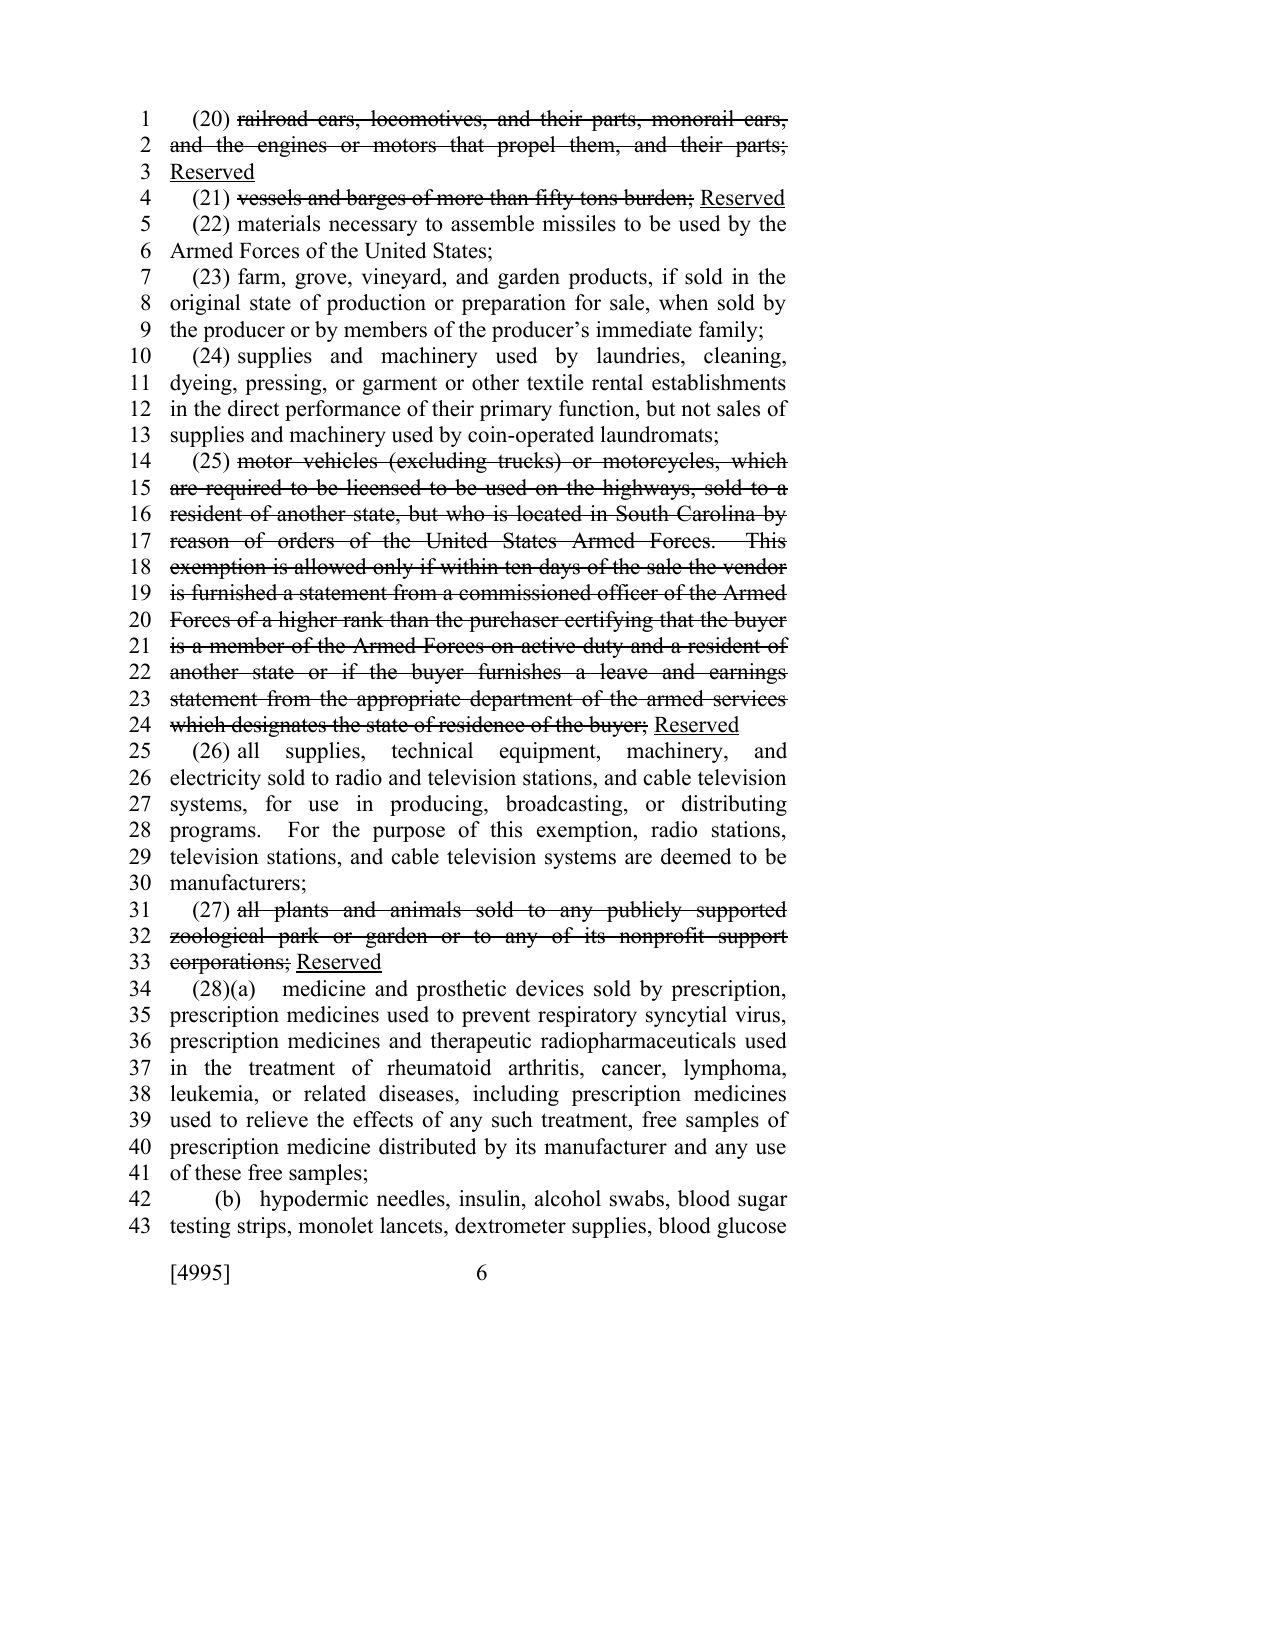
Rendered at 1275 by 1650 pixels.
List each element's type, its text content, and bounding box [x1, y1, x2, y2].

text (28)(a) medicine and prosthetic devices sold by prescription, prescription medicines used to prevent respiratory syncytial virus, prescription medicines and therapeutic radiopharmaceuticals used in the treatment of rheumatoid arthritis, cancer, lymphoma, leukemia, or related diseases, including prescription medicines used to relieve the effects of any such treatment, free samples of prescription medicine distributed by its manufacturer and any use of these free samples; [169, 975, 787, 1186]
text (27) all plants and animals sold to any publicly supported zoological park or garden or to any of its nonprofit support corporations; Reserved [169, 937, 787, 975]
text (21) vessels and barges of more than fifty tons burden; Reserved [169, 184, 787, 210]
text (26) all supplies, technical equipment, machinery, and electricity sold to radio and television stations, and cable television systems, for use in producing, broadcasting, or distributing programs. For the purpose of this exemption, radio stations, television stations, and cable television systems are deemed to be manufacturers; [169, 737, 787, 896]
text (23) farm, grove, vineyard, and garden products, if sold in the original state of production or preparation for sale, when sold by the producer or by members of the producer’s immediate family; [169, 263, 787, 342]
text (20) railroad cars, locomotives, and their parts, monorail cars, and the engines or motors that propel them, and their parts; Reserved [169, 147, 787, 184]
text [169, 1186, 787, 1238]
text (22) materials necessary to assemble missiles to be used by the Armed Forces of the United States; [169, 210, 787, 263]
text (20) railroad cars, locomotives, and their parts, monorail cars, and the engines or motors that propel them, and their parts; Reserved [169, 105, 787, 146]
text (27) all plants and animals sold to any publicly supported zoological park or garden or to any of its nonprofit support corporations; Reserved [169, 896, 787, 936]
text (24) supplies and machinery used by laundries, cleaning, dyeing, pressing, or garment or other textile rental establishments in the direct performance of their primary function, but not sales of supplies and machinery used by coin-operated laundromats; [169, 342, 787, 448]
